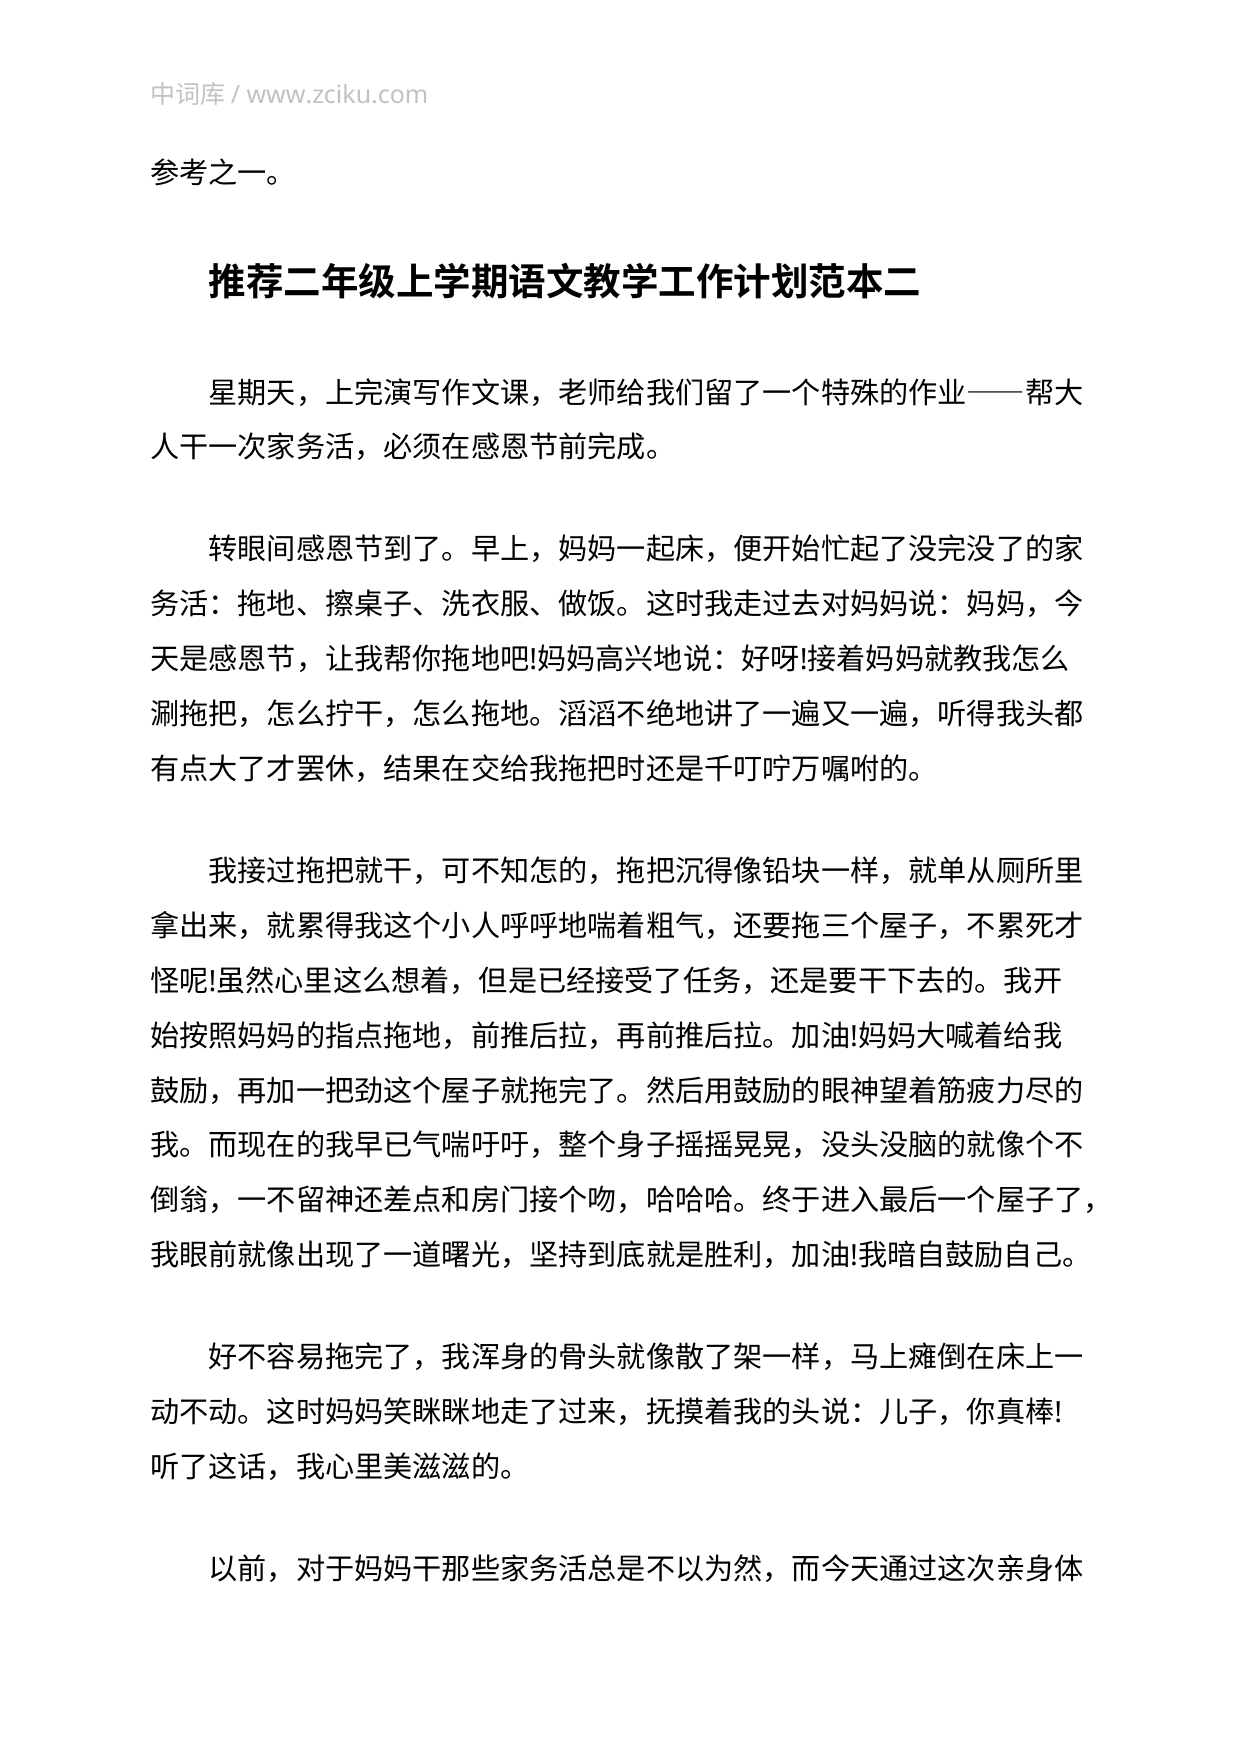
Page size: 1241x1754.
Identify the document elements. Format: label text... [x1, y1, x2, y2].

text 好不容易拖完了，我浑身的骨头就像散了架一样，马上瘫倒在床上一动不动。这时妈妈笑眯眯地走了过来，抚摸着我的头说：儿子，你真棒!听了这话，我心里美滋滋的。 [150, 1334, 1090, 1486]
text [150, 150, 1090, 192]
text 星期天，上完演写作文课，老师给我们留了一个特殊的作业——帮大人干一次家务活，必须在感恩节前完成。 [150, 369, 1090, 466]
text 我接过拖把就干，可不知怎的，拖把沉得像铅块一样，就单从厕所里拿出来，就累得我这个小人呼呼地喘着粗气，还要拖三个屋子，不累死才怪呢!虽然心里这么想着，但是已经接受了任务，还是要干下去的。我开始按照妈妈的指点拖地，前推后拉，再前推后拉。加油!妈妈大喊着给我鼓励，再加一把劲这个屋子就拖完了。然后用鼓励的眼神望着筋疲力尽的我。而现在的我早已气喘吁吁，整个身子摇摇晃晃，没头没脑的就像个不倒翁，一不留神还差点和房门接个吻，哈哈哈。终于进入最后一个屋子了，我眼前就像出现了一道曙光，坚持到底就是胜利，加油!我暗自鼓励自己。 [150, 847, 1090, 1274]
text 转眼间感恩节到了。早上，妈妈一起床，便开始忙起了没完没了的家务活：拖地、擦桌子、洗衣服、做饭。这时我走过去对妈妈说：妈妈，今天是感恩节，让我帮你拖地吧!妈妈高兴地说：好呀!接着妈妈就教我怎么涮拖把，怎么拧干，怎么拖地。滔滔不绝地讲了一遍又一遍，听得我头都有点大了才罢休，结果在交给我拖把时还是千叮咛万嘱咐的。 [150, 526, 1090, 788]
text 推荐二年级上学期语文教学工作计划范本二 [150, 252, 1090, 306]
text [150, 1545, 1090, 1588]
